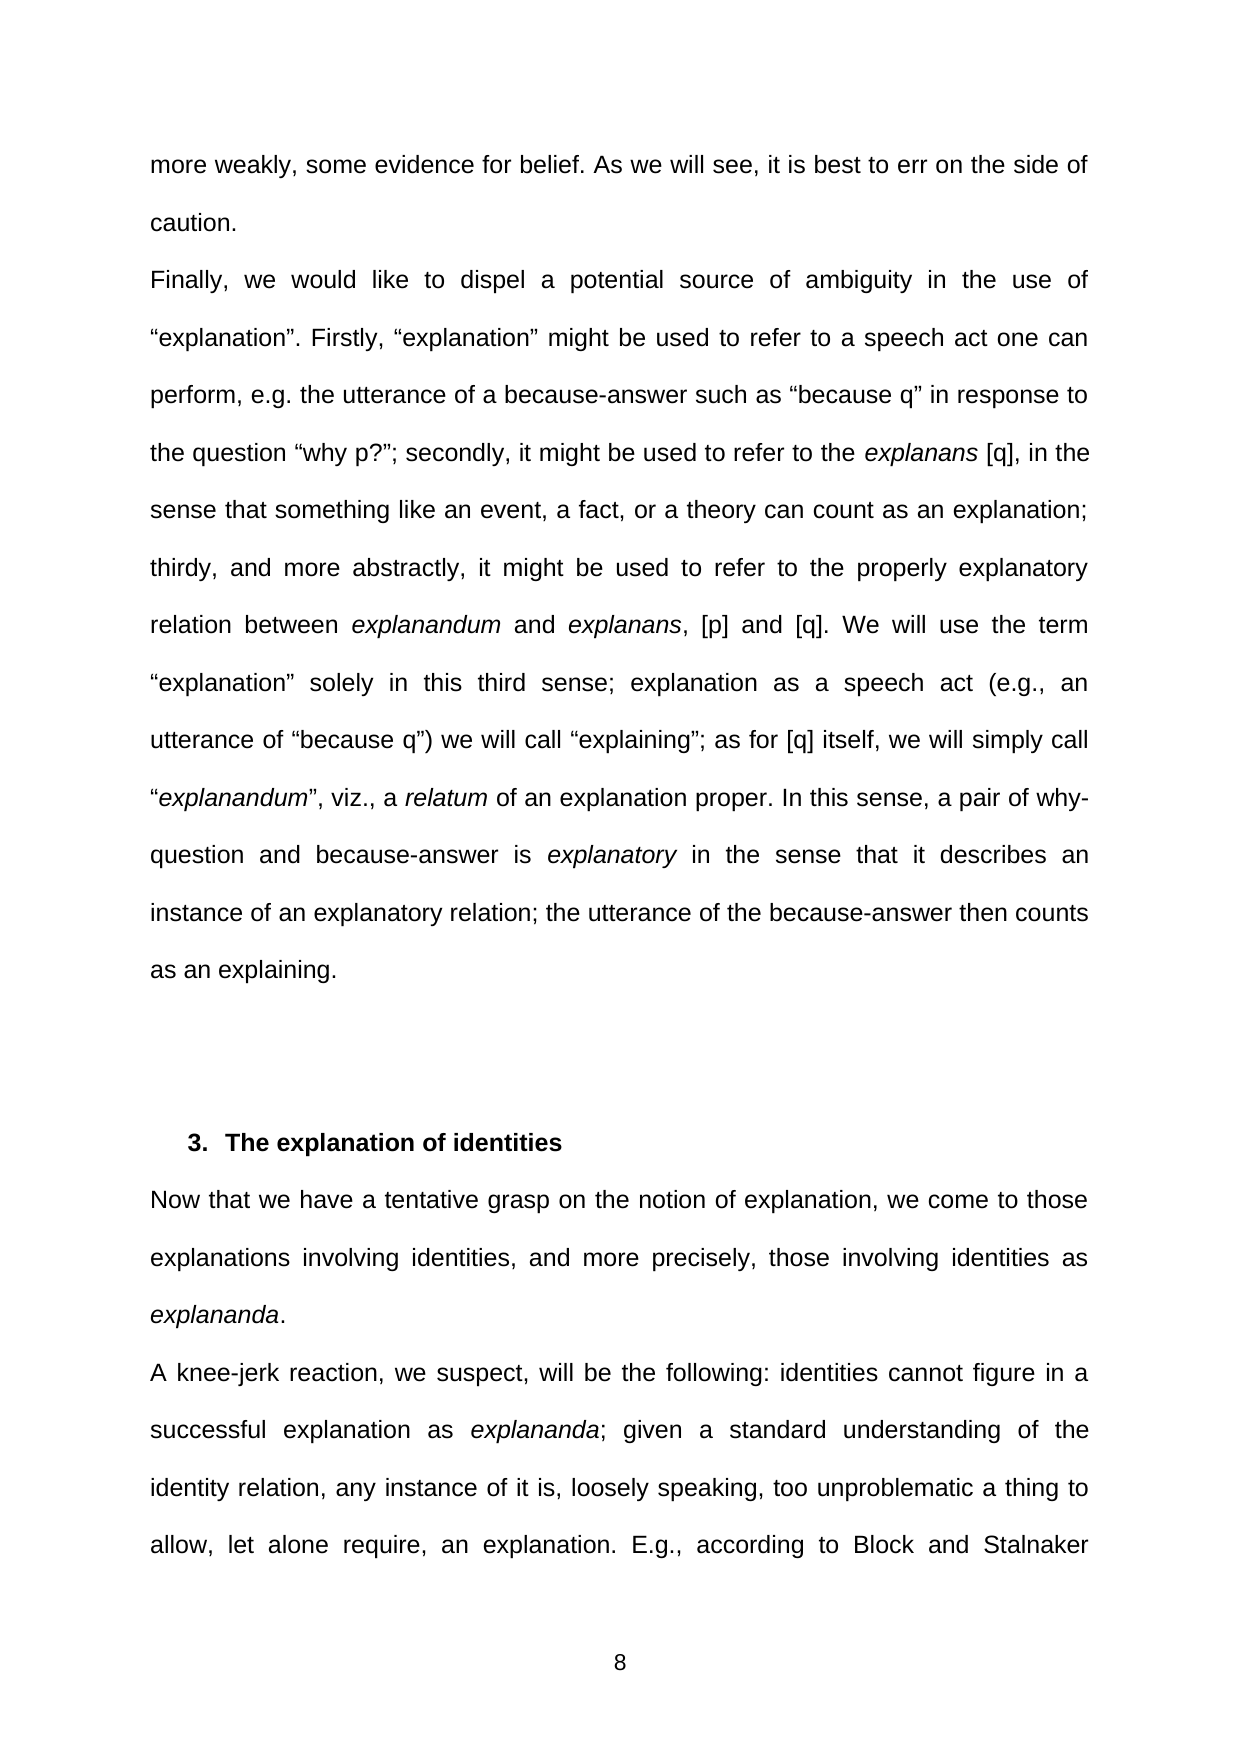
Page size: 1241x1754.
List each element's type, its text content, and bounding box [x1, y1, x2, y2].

text Finally, we would like to dispel a potential source of ambiguity in the use of “explanation”. Firstly, “explanation” might be used to refer to a speech act one can perform, e.g. the utterance of a because-answer such as “because q” in response to the question “why p?”; secondly, it might be used to refer to the explanans [q], in the sense that something like an event, a fact, or a theory can count as an explanation; thirdy, and more abstractly, it might be used to refer to the properly explanatory relation between explanandum and explanans, [p] and [q]. We will use the term “explanation” solely in this third sense; explanation as a speech act (e.g., an utterance of “because q”) we will call “explaining”; as for [q] itself, we will simply call “explanandum”, viz., a relatum of an explanation proper. In this sense, a pair of why-question and because-answer is explanatory in the sense that it describes an instance of an explanatory relation; the utterance of the because-answer then counts as an explaining. [150, 265, 1090, 984]
list The explanation of identities [187, 1127, 1090, 1156]
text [150, 150, 1090, 236]
text Now that we have a tentative grasp on the notion of explanation, we come to those explanations involving identities, and more precisely, those involving identities as explananda. [150, 1185, 1090, 1329]
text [150, 1357, 1090, 1559]
